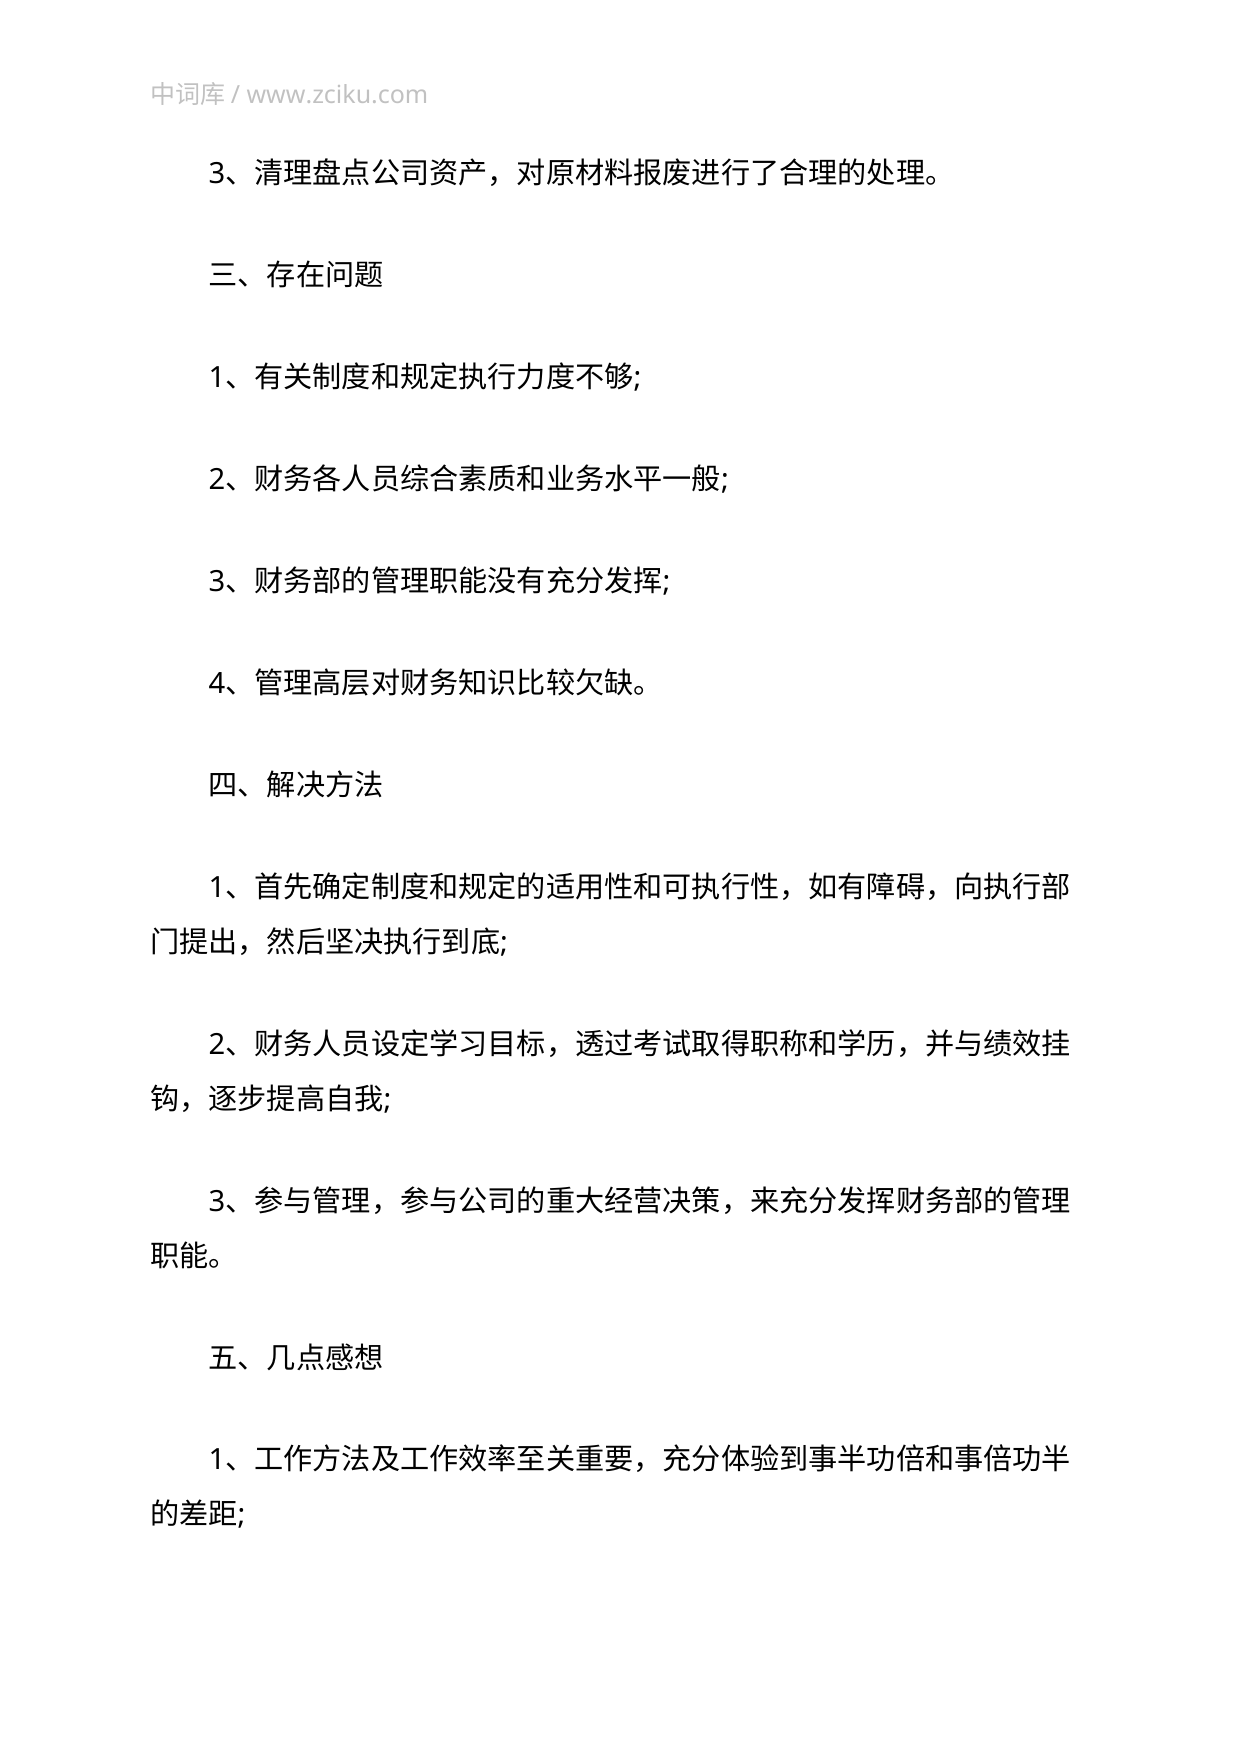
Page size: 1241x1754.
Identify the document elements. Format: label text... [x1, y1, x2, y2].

text 四、解决方法 [150, 762, 1090, 804]
text 2、财务人员设定学习目标，透过考试取得职称和学历，并与绩效挂钩，逐步提高自我; [150, 1020, 1090, 1118]
text 2、财务各人员综合素质和业务水平一般; [150, 456, 1090, 498]
text 1、首先确定制度和规定的适用性和可执行性，如有障碍，向执行部门提出，然后坚决执行到底; [150, 863, 1090, 961]
text 3、财务部的管理职能没有充分发挥; [150, 558, 1090, 600]
text 1、工作方法及工作效率至关重要，充分体验到事半功倍和事倍功半的差距; [150, 1436, 1090, 1533]
text 3、清理盘点公司资产，对原材料报废进行了合理的处理。 [150, 150, 1090, 192]
text 3、参与管理，参与公司的重大经营决策，来充分发挥财务部的管理职能。 [150, 1177, 1090, 1275]
text 4、管理高层对财务知识比较欠缺。 [150, 660, 1090, 702]
text 三、存在问题 [150, 252, 1090, 294]
text 五、几点感想 [150, 1334, 1090, 1376]
text 1、有关制度和规定执行力度不够; [150, 354, 1090, 396]
